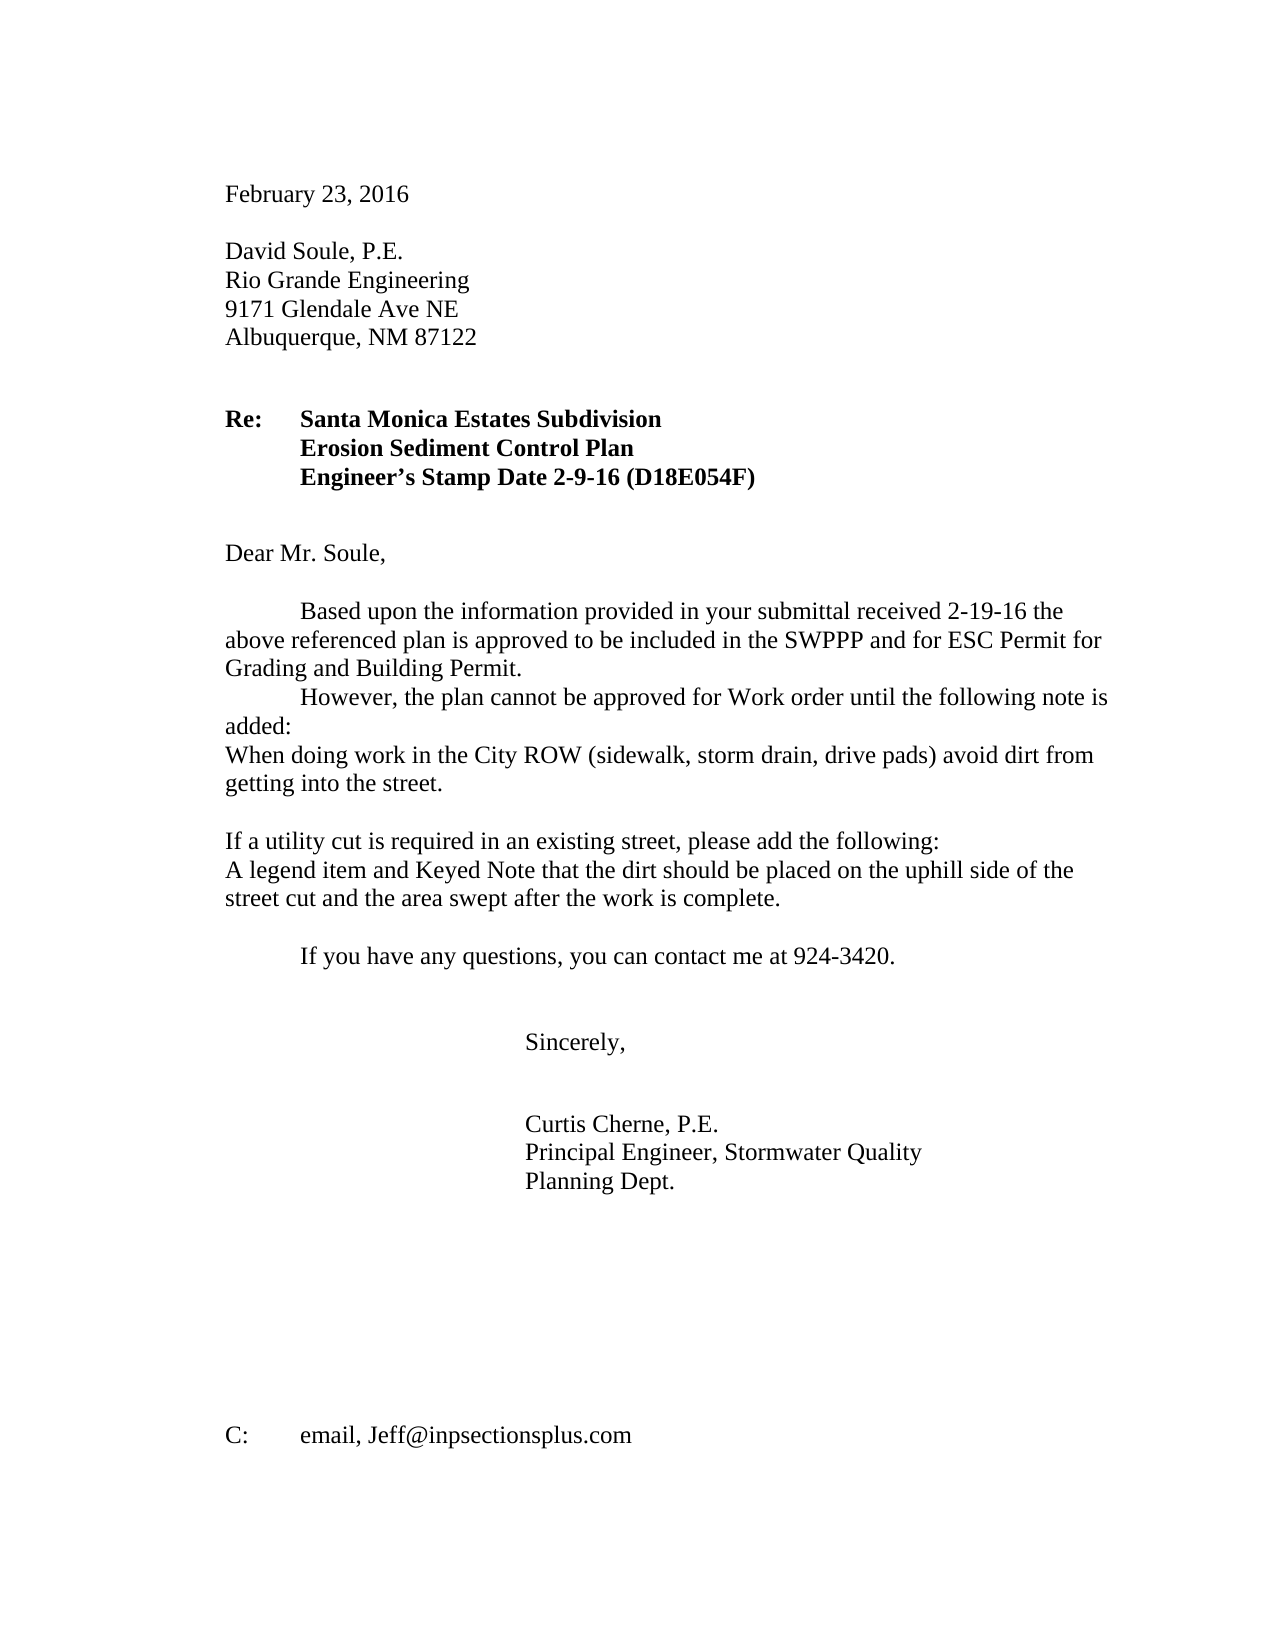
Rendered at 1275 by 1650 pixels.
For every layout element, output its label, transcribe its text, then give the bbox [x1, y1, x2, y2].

text Planning Dept. [450, 1166, 1125, 1195]
text Dear Mr. Soule, [225, 538, 1125, 567]
text David Soule, P.E. [225, 236, 1125, 265]
text Sincerely, [225, 1027, 1125, 1056]
text Curtis Cherne, P.E. [225, 1109, 1125, 1137]
text Erosion Sediment Control Plan [225, 433, 1125, 462]
text Principal Engineer, Stormwater Quality [225, 1137, 1125, 1166]
text If you have any questions, you can contact me at 924-3420. [225, 941, 1125, 970]
text Re: Santa Monica Estates Subdivision [225, 404, 1125, 433]
text A legend item and Keyed Note that the dirt should be placed on the uphill side of the street cut and the area swept after the work is complete. [225, 855, 1125, 912]
text Albuquerque, NM 87122 [225, 322, 1125, 351]
text Rio Grande Engineering [225, 265, 1125, 294]
text If a utility cut is required in an existing street, please add the following: [225, 826, 1125, 855]
text February 23, 2016 [225, 179, 1125, 207]
text Engineer’s Stamp Date 2-9-16 (D18E054F) [225, 462, 1125, 490]
text 9171 Glendale Ave NE [225, 294, 1125, 322]
text However, the plan cannot be approved for Work order until the following note is added: [225, 682, 1125, 740]
text When doing work in the City ROW (sidewalk, storm drain, drive pads) avoid dirt from getting into the street. [225, 740, 1125, 797]
text C: email, Jeff@inpsectionsplus.com [225, 1420, 1125, 1449]
text Based upon the information provided in your submittal received 2-19-16 the above referenced plan is approved to be included in the SWPPP and for ESC Permit for Grading and Building Permit. [225, 596, 1125, 682]
